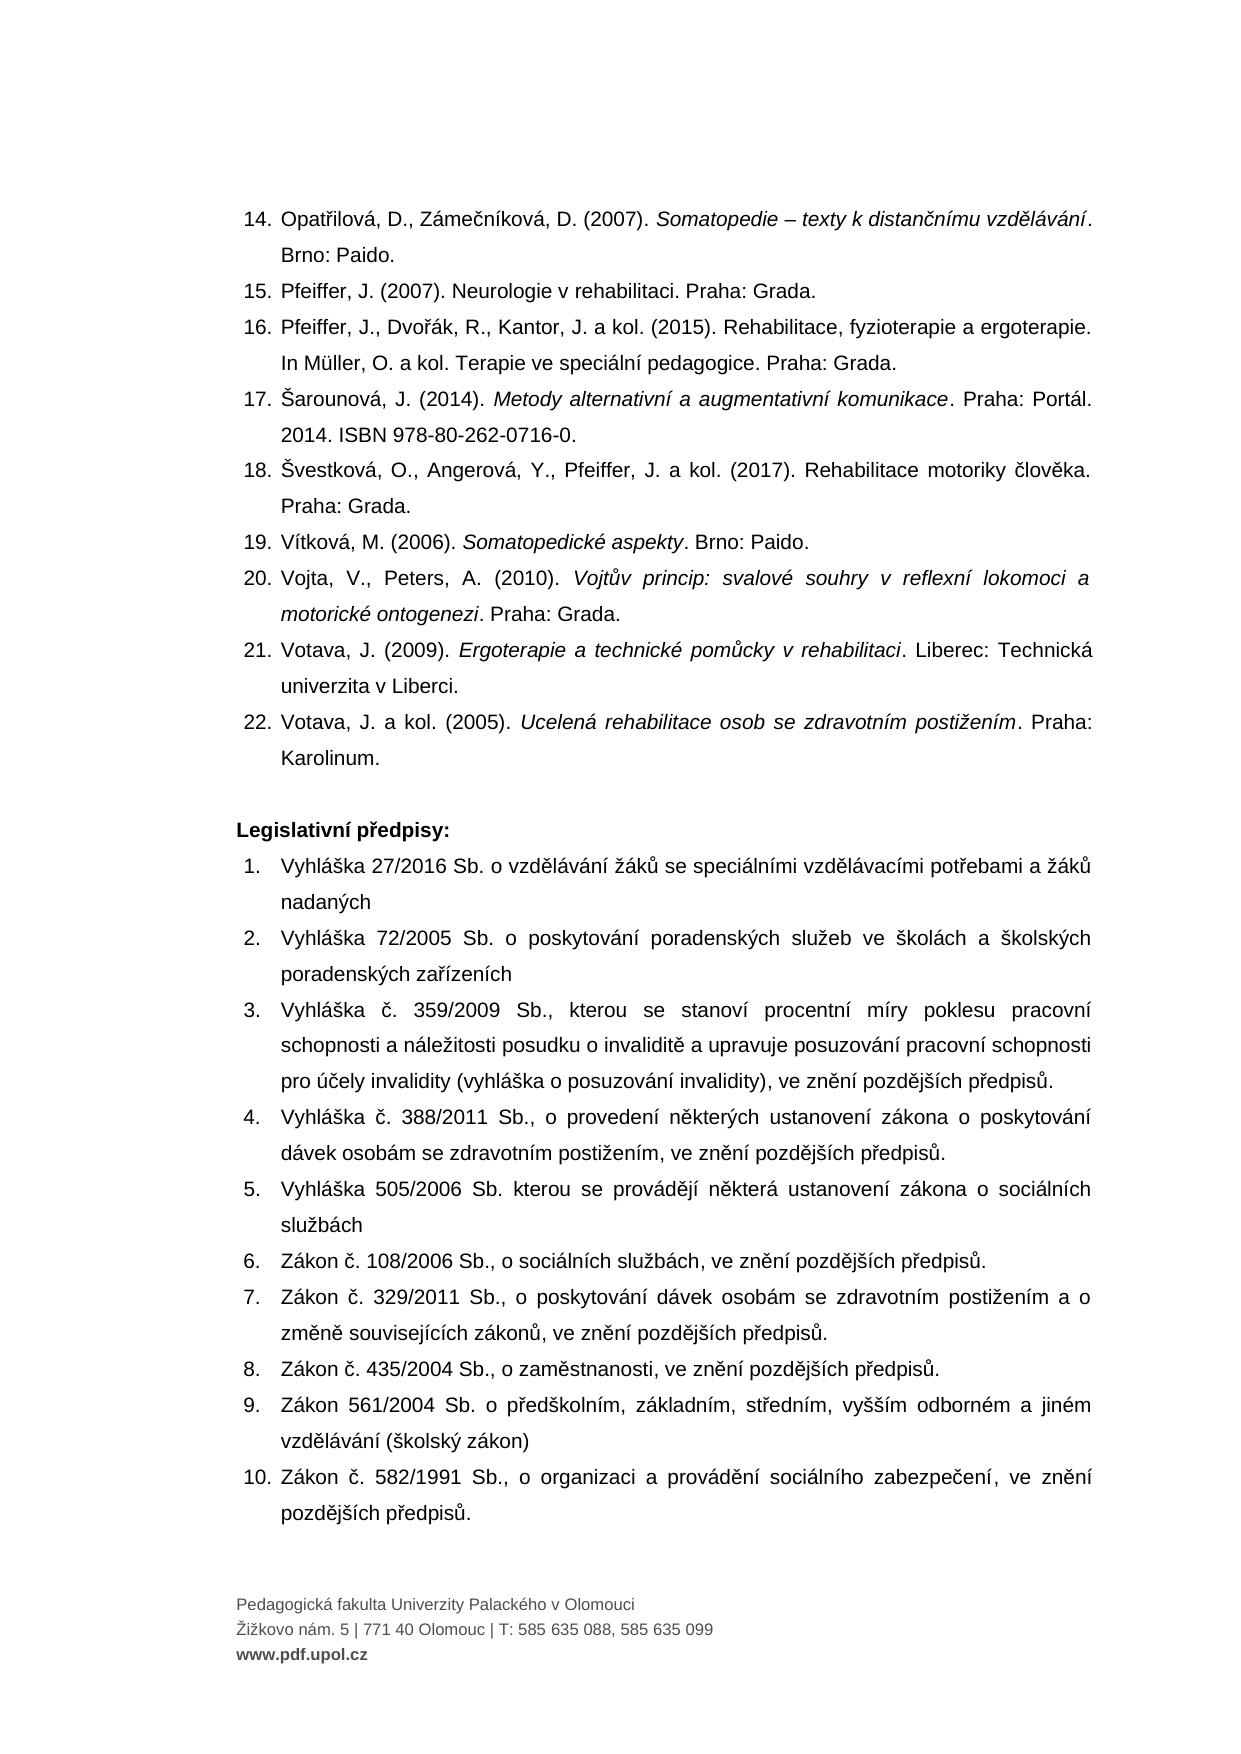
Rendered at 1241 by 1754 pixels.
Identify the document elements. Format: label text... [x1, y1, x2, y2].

list Vojta, V., Peters, A. (2010). Vojtův princip: svalové souhry v reflexní lokomoci a motorické ontogenezi. Praha: Grada. [243, 566, 1092, 626]
list Zákon č. 582/1991 Sb., o organizaci a provádění sociálního zabezpečení, ve znění pozdějších předpisů. [243, 1464, 1092, 1524]
text Legislativní předpisy: [236, 818, 1092, 842]
list Zákon č. 329/2011 Sb., o poskytování dávek osobám se zdravotním postižením a o změně souvisejících zákonů, ve znění pozdějších předpisů. [243, 1285, 1092, 1345]
list Zákon č. 108/2006 Sb., o sociálních službách, ve znění pozdějších předpisů. [243, 1249, 1092, 1273]
list Zákon 561/2004 Sb. o předškolním, základním, středním, vyšším odborném a jiném vzdělávání (školský zákon) [243, 1393, 1092, 1453]
list Vyhláška č. 388/2011 Sb., o provedení některých ustanovení zákona o poskytování dávek osobám se zdravotním postižením, ve znění pozdějších předpisů. [243, 1105, 1092, 1165]
list Votava, J. (2009). Ergoterapie a technické pomůcky v rehabilitaci. Liberec: Technická univerzita v Liberci. [243, 638, 1092, 698]
list Opatřilová, D., Zámečníková, D. (2007). Somatopedie – texty k distančnímu vzdělávání. Brno: Paido. [243, 207, 1092, 267]
list Vyhláška 27/2016 Sb. o vzdělávání žáků se speciálními vzdělávacími potřebami a žáků nadaných [243, 854, 1092, 913]
list Vyhláška č. 359/2009 Sb., kterou se stanoví procentní míry poklesu pracovní schopnosti a náležitosti posudku o invaliditě a upravuje posuzování pracovní schopnosti pro účely invalidity (vyhláška o posuzování invalidity), ve znění pozdějších předpisů. [243, 997, 1092, 1093]
list Votava, J. a kol. (2005). Ucelená rehabilitace osob se zdravotním postižením. Praha: Karolinum. [243, 710, 1092, 770]
list Švestková, O., Angerová, Y., Pfeiffer, J. a kol. (2017). Rehabilitace motoriky člověka. Praha: Grada. [243, 458, 1092, 518]
list Šarounová, J. (2014). Metody alternativní a augmentativní komunikace. Praha: Portál. 2014. ISBN 978-80-262-0716-0. [243, 386, 1092, 446]
list Vyhláška 505/2006 Sb. kterou se provádějí některá ustanovení zákona o sociálních službách [243, 1177, 1092, 1237]
list Vítková, M. (2006). Somatopedické aspekty. Brno: Paido. [243, 530, 1092, 554]
list Zákon č. 435/2004 Sb., o zaměstnanosti, ve znění pozdějších předpisů. [243, 1357, 1092, 1381]
list Pfeiffer, J. (2007). Neurologie v rehabilitaci. Praha: Grada. [243, 279, 1092, 303]
list Vyhláška 72/2005 Sb. o poskytování poradenských služeb ve školách a školských poradenských zařízeních [243, 926, 1092, 985]
list Pfeiffer, J., Dvořák, R., Kantor, J. a kol. (2015). Rehabilitace, fyzioterapie a ergoterapie. In Müller, O. a kol. Terapie ve speciální pedagogice. Praha: Grada. [243, 314, 1092, 374]
